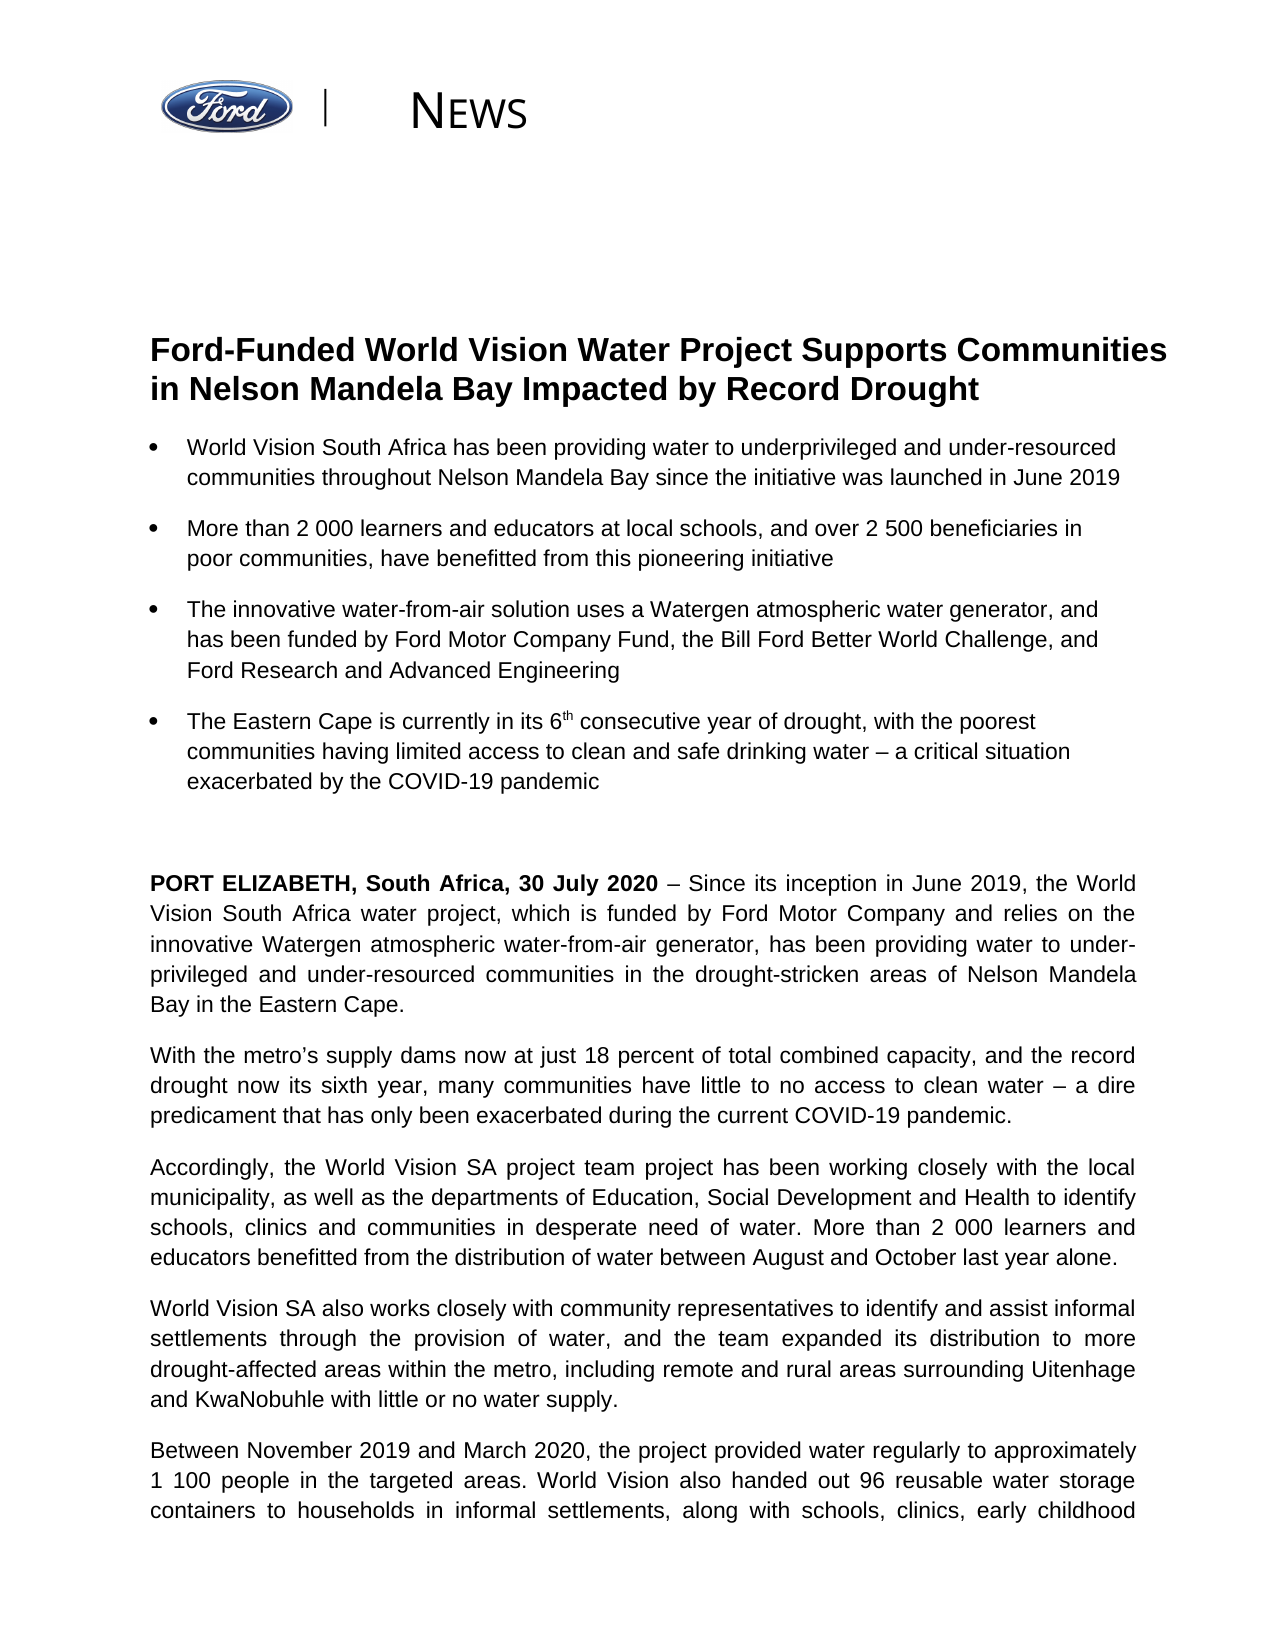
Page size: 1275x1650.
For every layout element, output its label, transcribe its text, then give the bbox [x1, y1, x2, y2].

text pORT ELIZABETH, South Africa, 30 July 2020 – Since its inception in June 2019, the World Vision South Africa water project, which is funded by Ford Motor Company and relies on the innovative Watergen atmospheric water-from-air generator, has been providing water to under-privileged and under-resourced communities in the drought-stricken areas of Nelson Mandela Bay in the Eastern Cape. [150, 870, 1137, 1017]
text World Vision SA also works closely with community representatives to identify and assist informal settlements through the provision of water, and the team expanded its distribution to more drought-affected areas within the metro, including remote and rural areas surrounding Uitenhage and KwaNobuhle with little or no water supply. [150, 1295, 1137, 1412]
picture [161, 80, 293, 133]
text Ford-Funded World Vision Water Project Supports Communities in Nelson Mandela Bay Impacted by Record Drought [150, 330, 1169, 407]
list The Eastern Cape is currently in its 6th consecutive year of drought, with the poorest communities having limited access to clean and safe drinking water – a critical situation exacerbated by the COVID-19 pandemic [149, 708, 1124, 794]
list More than 2 000 learners and educators at local schools, and over 2 500 beneficiaries in poor communities, have benefitted from this pioneering initiative [149, 515, 1124, 571]
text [150, 1437, 1137, 1523]
text With the metro’s supply dams now at just 18 percent of total combined capacity, and the record drought now its sixth year, many communities have little to no access to clean water – a dire predicament that has only been exacerbated during the current COVID-19 pandemic. [150, 1042, 1137, 1129]
text Accordingly, the World Vision SA project team project has been working closely with the local municipality, as well as the departments of Education, Social Development and Health to identify schools, clinics and communities in desperate need of water. More than 2 000 learners and educators benefitted from the distribution of water between August and October last year alone. [150, 1153, 1137, 1270]
list The innovative water-from-air solution uses a Watergen atmospheric water generator, and has been funded by Ford Motor Company Fund, the Bill Ford Better World Challenge, and Ford Research and Advanced Engineering [149, 596, 1124, 683]
list World Vision South Africa has been providing water to underprivileged and under-resourced communities throughout Nelson Mandela Bay since the initiative was launched in June 2019 [149, 434, 1124, 490]
